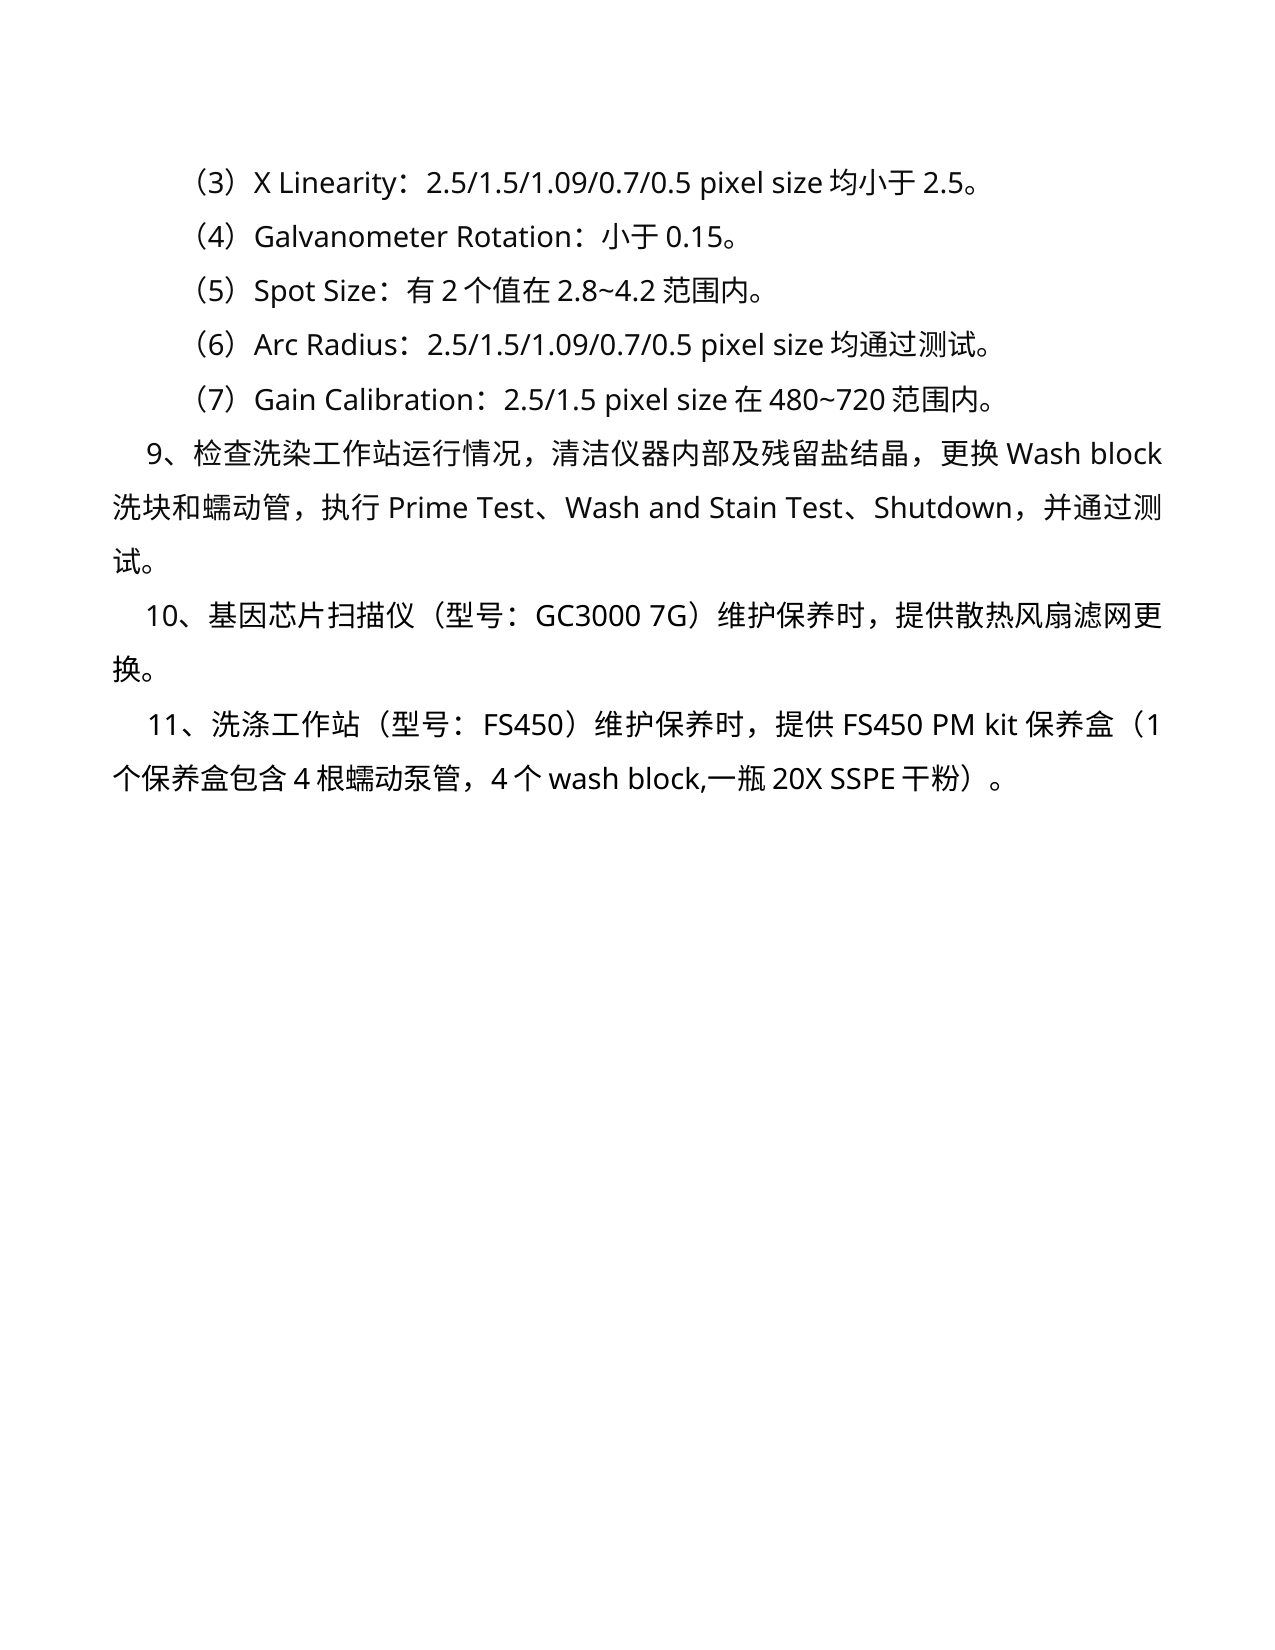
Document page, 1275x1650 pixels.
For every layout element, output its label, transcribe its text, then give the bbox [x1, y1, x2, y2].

text 11、洗涤工作站（型号：FS450）维护保养时，提供FS450 PM kit保养盒（1个保养盒包含4根蠕动泵管，4个wash block,一瓶20X SSPE干粉）。 [112, 692, 1162, 800]
text （3）X Linearity：2.5/1.5/1.09/0.7/0.5 pixel size均小于2.5。 [112, 150, 1162, 204]
text 10、基因芯片扫描仪（型号：GC3000 7G）维护保养时，提供散热风扇滤网更换。 [112, 583, 1162, 692]
text （4）Galvanometer Rotation：小于0.15。 [112, 204, 1162, 258]
text （6）Arc Radius：2.5/1.5/1.09/0.7/0.5 pixel size均通过测试。 [112, 312, 1162, 367]
text 9、检查洗染工作站运行情况，清洁仪器内部及残留盐结晶，更换Wash block洗块和蠕动管，执行Prime Test、Wash and Stain Test、Shutdown，并通过测试。 [112, 421, 1162, 583]
text （7）Gain Calibration：2.5/1.5 pixel size在480~720范围内。 [112, 367, 1162, 421]
text （5）Spot Size：有2个值在2.8~4.2范围内。 [112, 258, 1162, 312]
